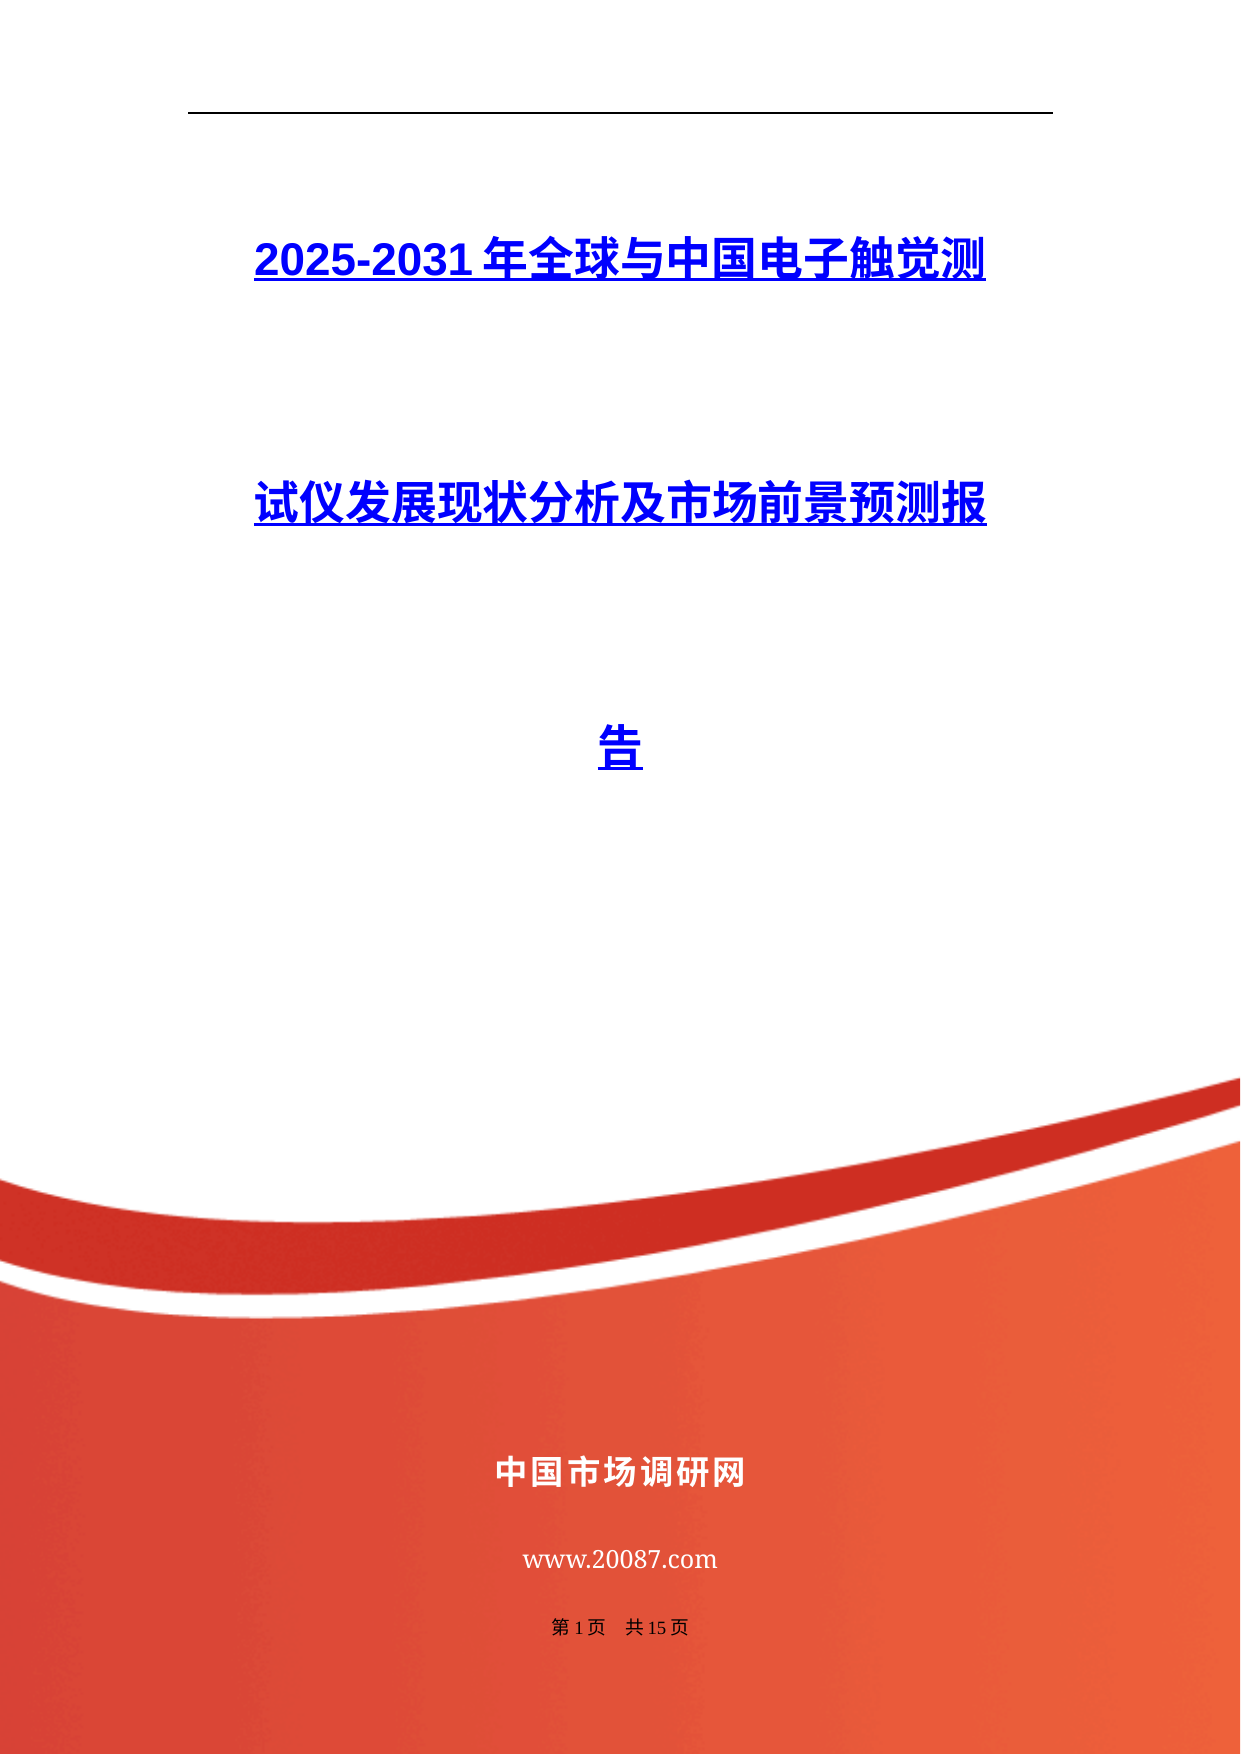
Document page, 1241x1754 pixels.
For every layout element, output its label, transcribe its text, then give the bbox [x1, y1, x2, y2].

table_header 2025-2031年全球与中国电子触觉测试仪发展现状分析及市场前景预测报告 [188, 207, 1053, 871]
text www.20087.com [187, 1526, 1053, 1591]
picture [0, 1006, 1241, 1754]
subtitle 中国市场调研网 [187, 1437, 1053, 1502]
